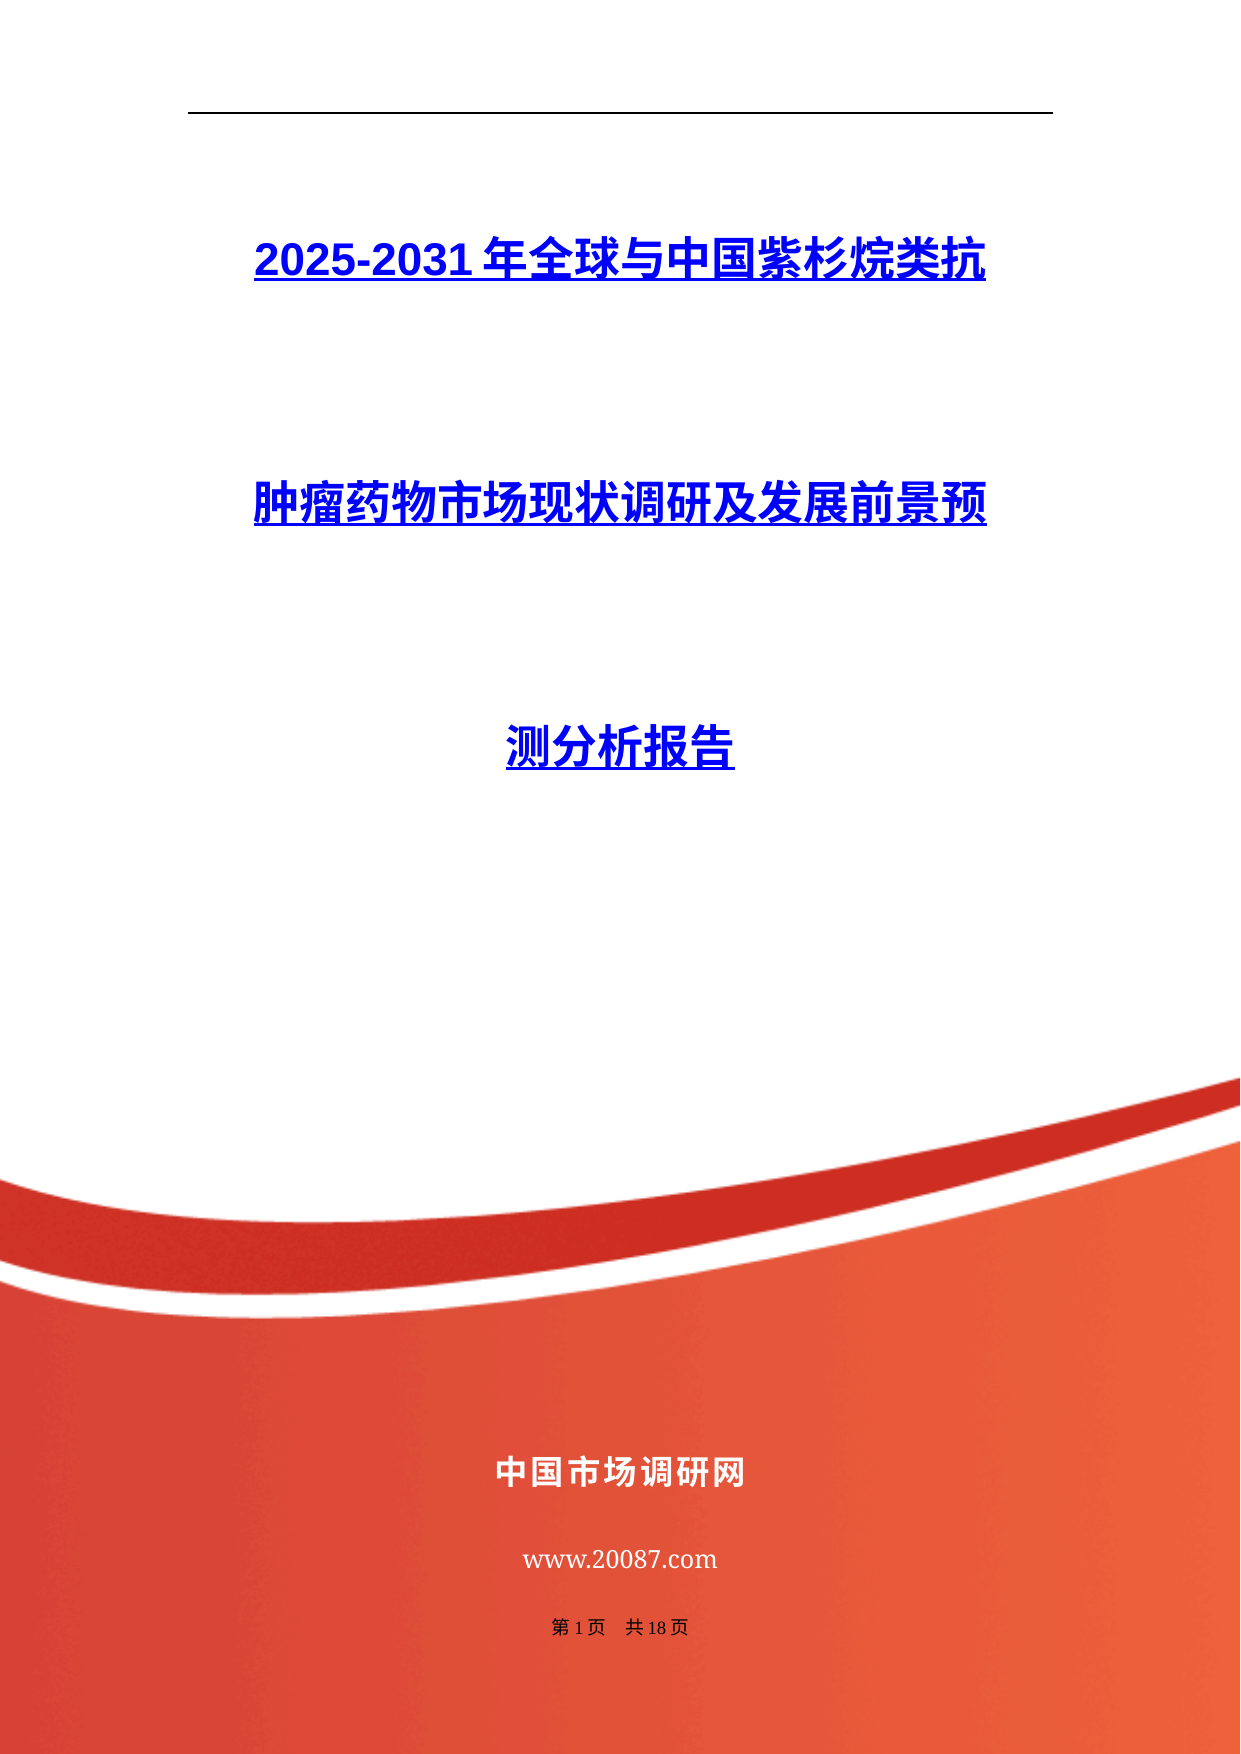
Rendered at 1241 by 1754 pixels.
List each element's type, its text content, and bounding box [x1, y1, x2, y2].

subtitle 中国市场调研网 [187, 1437, 1053, 1502]
text www.20087.com [187, 1526, 1053, 1591]
table_header 2025-2031年全球与中国紫杉烷类抗肿瘤药物市场现状调研及发展前景预测分析报告 [188, 207, 1053, 871]
picture [0, 1006, 1241, 1754]
